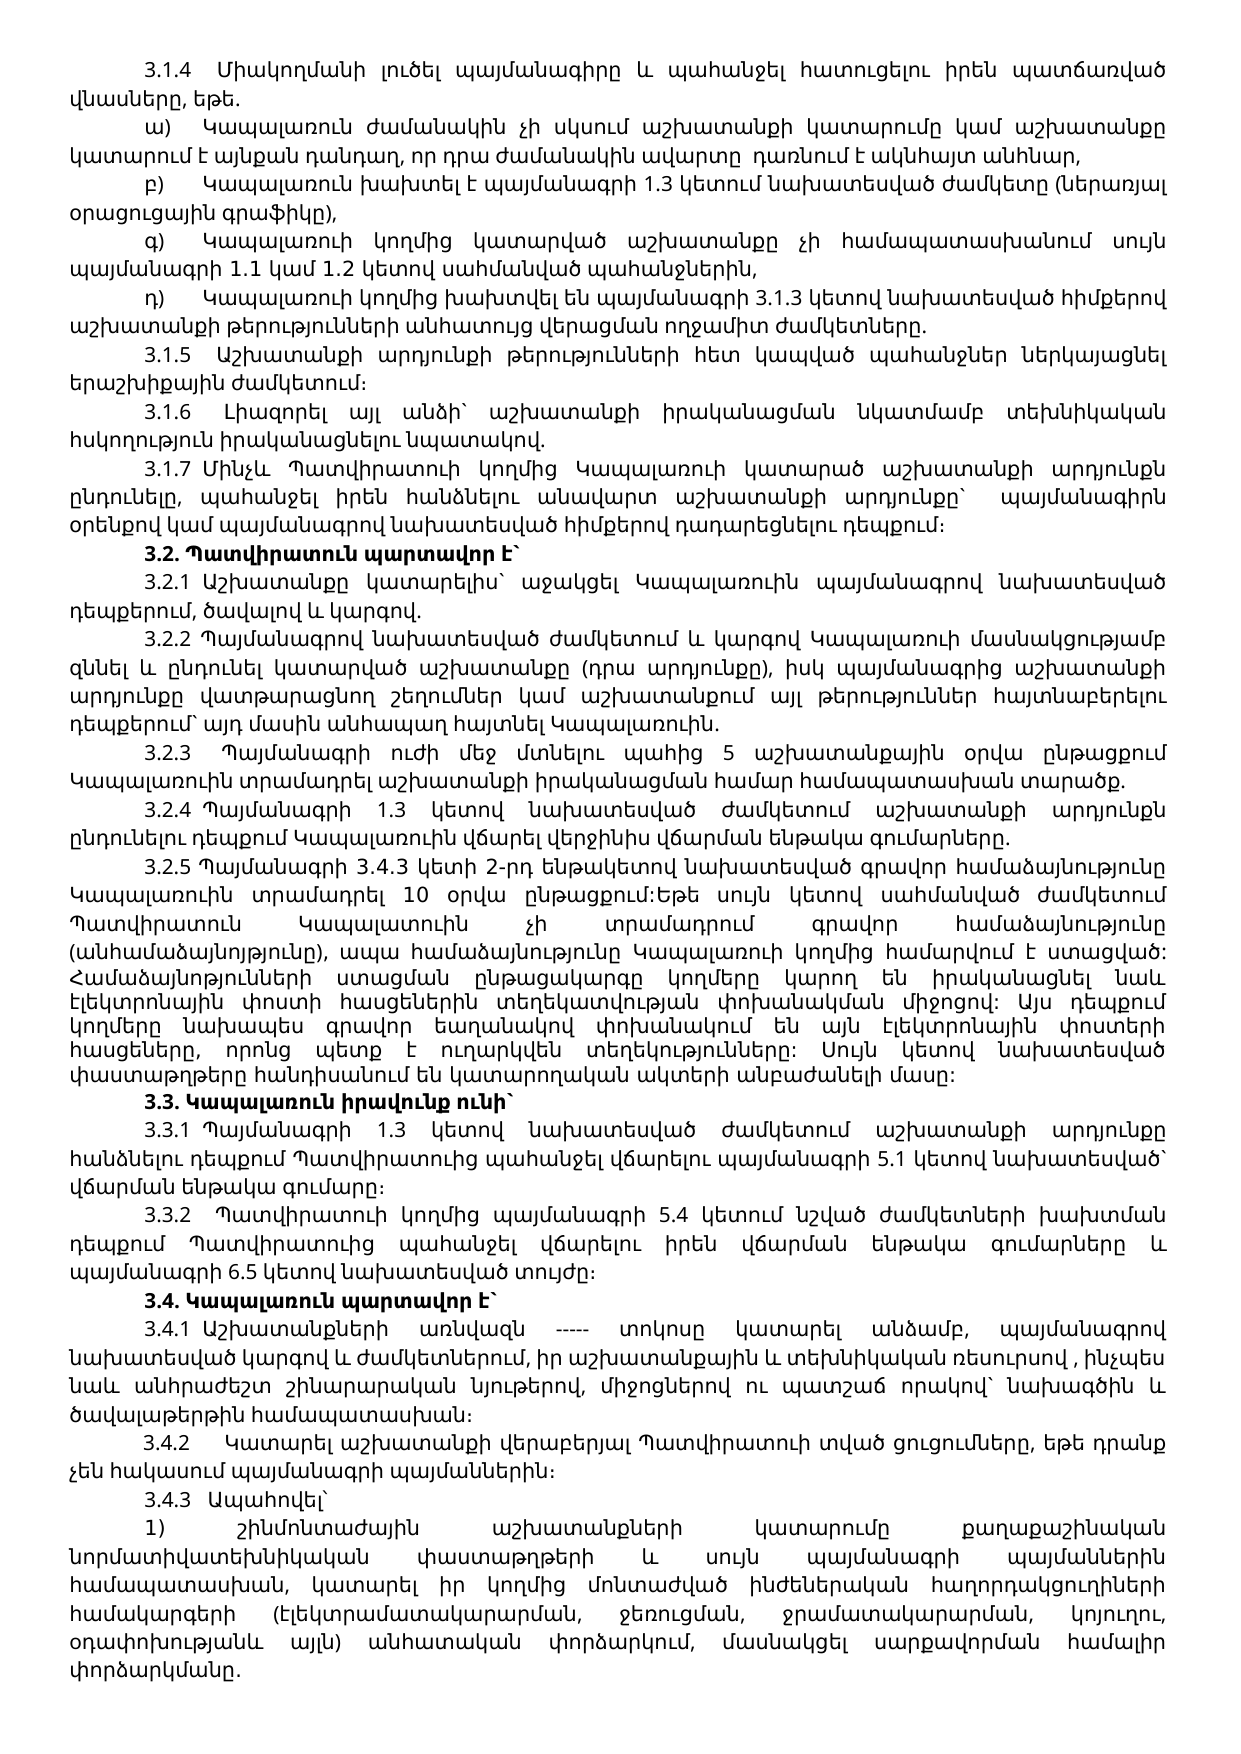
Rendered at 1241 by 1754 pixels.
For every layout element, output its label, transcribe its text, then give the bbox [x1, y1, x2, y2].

text գ) Կապալառուի կողմից կատարված աշխատանքը չի համապատասխանում սույն պայմանագրի 1.1 կամ 1.2 կետով սահմանված պահանջներին, [69, 226, 1167, 283]
text դ) Կապալառուի կողմից խախտվել են պայմանագրի 3.1.3 կետով նախատեսված հիմքերով աշխատանքի թերությունների անհատույց վերացման ողջամիտ ժամկետները. [69, 283, 1167, 340]
text 3.2.1 Աշխատանքը կատարելիս` աջակցել Կապալառուին պայմանագրով նախատեսված դեպքերում, ծավալով և կարգով. [69, 567, 1167, 624]
text 3.4.3 Ապահովել՝ [69, 1485, 1167, 1513]
text 3.1.5 Աշխատանքի արդյունքի թերությունների հետ կապված պահանջներ ներկայացնել երաշխիքային ժամկետում։ [69, 340, 1167, 397]
text 1) շինմոնտաժային աշխատանքների կատարումը քաղաքաշինական նորմատիվատեխնիկական փաստաթղթերի և սույն պայմանագրի պայմաններին համապատասխան, կատարել իր կողմից մոնտաժված ինժեներական հաղորդակցուղիների համակարգերի (էլեկտրամատակարարման, ջեռուցման, ջրամատակարարման, կոյուղու, oդափոխությանև այլն) անհատական փորձարկում, մասնակցել սարքավորման համալիր փորձարկմանը. [69, 1513, 1167, 1684]
text 3.1.7 Մինչև Պատվիրատուի կողմից Կապալառուի կատարած աշխատանքի արդյունքն ընդունելը, պահանջել իրեն հանձնելու անավարտ աշխատանքի արդյունքը` պայմանագիրն օրենքով կամ պայմանագրով նախատեսված հիմքերով դադարեցնելու դեպքում։ [69, 454, 1167, 539]
text 3.4.2 Կատարել աշխատանքի վերաբերյալ Պատվիրատուի տված ցուցումները, եթե դրանք չեն հակասում պայմանագրի պայմաններին։ [69, 1428, 1167, 1485]
text 3.2.5 Պայմանագրի 3.4.3 կետի 2-րդ ենթակետով նախատեսված գրավոր համաձայնությունը Կապալառուին տրամադրել 10 օրվա ընթացքում:Եթե սույն կետով սահմանված ժամկետում Պատվիրատուն Կապալատուին չի տրամադրում գրավոր համաձայնությունը (անհամաձայնոյթյունը), ապա համաձայնությունը Կապալառուի կողմից համարվում է ստացված: Համաձայնոթյունների ստացման ընթացակարգը կողմերը կարող են իրականացնել նաև էլեկտրոնային փոստի հասցեներին տեղեկատվության փոխանակման միջոցով: Այս դեպքում կողմերը նախապես գրավոր եաղանակով փոխանակում են այն էլեկտրոնային փոստերի հասցեները, որոնց պետք է ուղարկվեն տեղեկությունները: Սույն կետով նախատեսված փաստաթղթերը հանդիսանում են կատարողական ակտերի անբաժանելի մասը: [69, 852, 1167, 1087]
text 3.3.2 Պատվիրատուի կողմից պայմանագրի 5.4 կետում նշված ժամկետների խախտման դեպքում Պատվիրատուից պահանջել վճարելու իրեն վճարման ենթակա գումարները և պայմանագրի 6.5 կետով նախատեսված տույժը։ [69, 1201, 1167, 1286]
text 3.3.1 Պայմանագրի 1.3 կետով նախատեսված ժամկետում աշխատանքի արդյունքը հանձնելու դեպքում Պատվիրատուից պահանջել վճարելու պայմանագրի 5.1 կետով նախատեսված` վճարման ենթակա գումարը։ [69, 1115, 1167, 1201]
text 3.2. Պատվիրատուն պարտավոր է` [69, 539, 1167, 567]
text 3.4. Կապալառուն պարտավոր է` [69, 1286, 1167, 1314]
text 3.2.3 Պայմանագրի ուժի մեջ մտնելու պահից 5 աշխատանքային օրվա ընթացքում Կապալառուին տրամադրել աշխատանքի իրականացման համար համապատասխան տարածք. [69, 738, 1167, 795]
text ա) Կապալառուն ժամանակին չի սկսում աշխատանքի կատարումը կամ աշխատանքը կատարում է այնքան դանդաղ, որ դրա ժամանակին ավարտը դառնում է ակնհայտ անհնար, [69, 112, 1167, 169]
text 3.2.2 Պայմանագրով նախատեսված ժամկետում և կարգով Կապալառուի մասնակցությամբ զննել և ընդունել կատարված աշխատանքը (դրա արդյունքը), իսկ պայմանագրից աշխատանքի արդյունքը վատթարացնող շեղումներ կամ աշխատանքում այլ թերություններ հայտնաբերելու դեպքերում` այդ մասին անհապաղ հայտնել Կապալառուին. [69, 624, 1167, 738]
text բ) Կապալառուն խախտել է պայմանագրի 1.3 կետում նախատեսված ժամկետը (ներառյալ օրացուցային գրաֆիկը), [69, 169, 1167, 226]
text 3.1.6 Լիազորել այլ անձի` աշխատանքի իրականացման նկատմամբ տեխնիկական հսկողություն իրականացնելու նպատակով. [69, 397, 1167, 454]
text 3.2.4 Պայմանագրի 1.3 կետով նախատեսված ժամկետում աշխատանքի արդյունքն ընդունելու դեպքում Կապալառուին վճարել վերջինիս վճարման ենթակա գումարները. [69, 795, 1167, 852]
text 3.1.4 Միակողմանի լուծել պայմանագիրը և պահանջել հատուցելու իրեն պատճառված վնասները, եթե. [69, 56, 1167, 112]
text 3.3. Կապալառուն իրավունք ունի` [69, 1087, 1167, 1115]
text 3.4.1 Աշխատանքների առնվազն ----- տոկոսը կատարել անձամբ, պայմանագրով նախատեսված կարգով և ժամկետներում, իր աշխատանքային և տեխնիկական ռեսուրսով , ինչպես նաև անհրաժեշտ շինարարական նյութերով, միջոցներով ու պատշաճ որակով` նախագծին և ծավալաթերթին համապատասխան։ [69, 1314, 1167, 1428]
